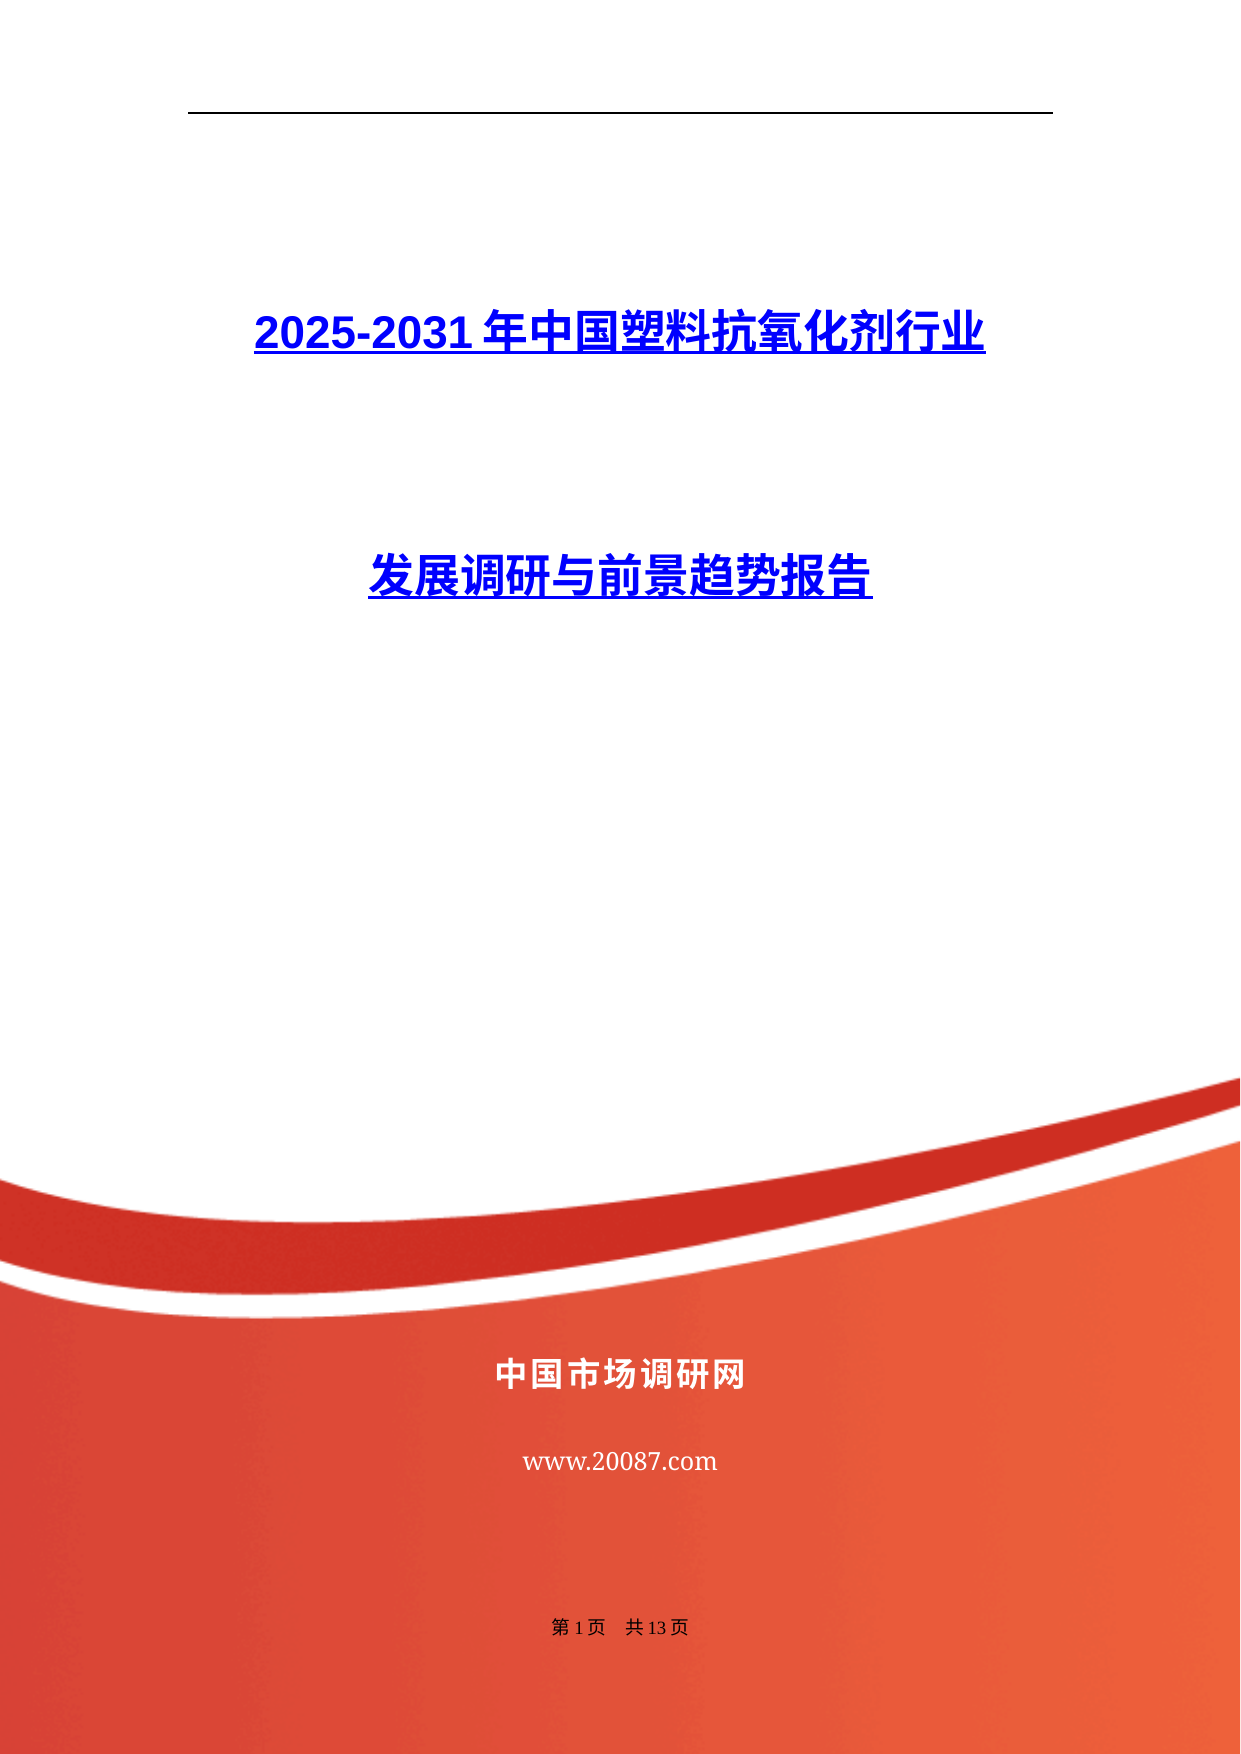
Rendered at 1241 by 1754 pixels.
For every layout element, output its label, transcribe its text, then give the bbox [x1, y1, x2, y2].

picture [0, 1006, 1241, 1754]
subtitle 中国市场调研网 [187, 1339, 1053, 1404]
text www.20087.com [187, 1428, 1053, 1493]
table_header 2025-2031年中国塑料抗氧化剂行业发展调研与前景趋势报告 [188, 207, 1053, 773]
